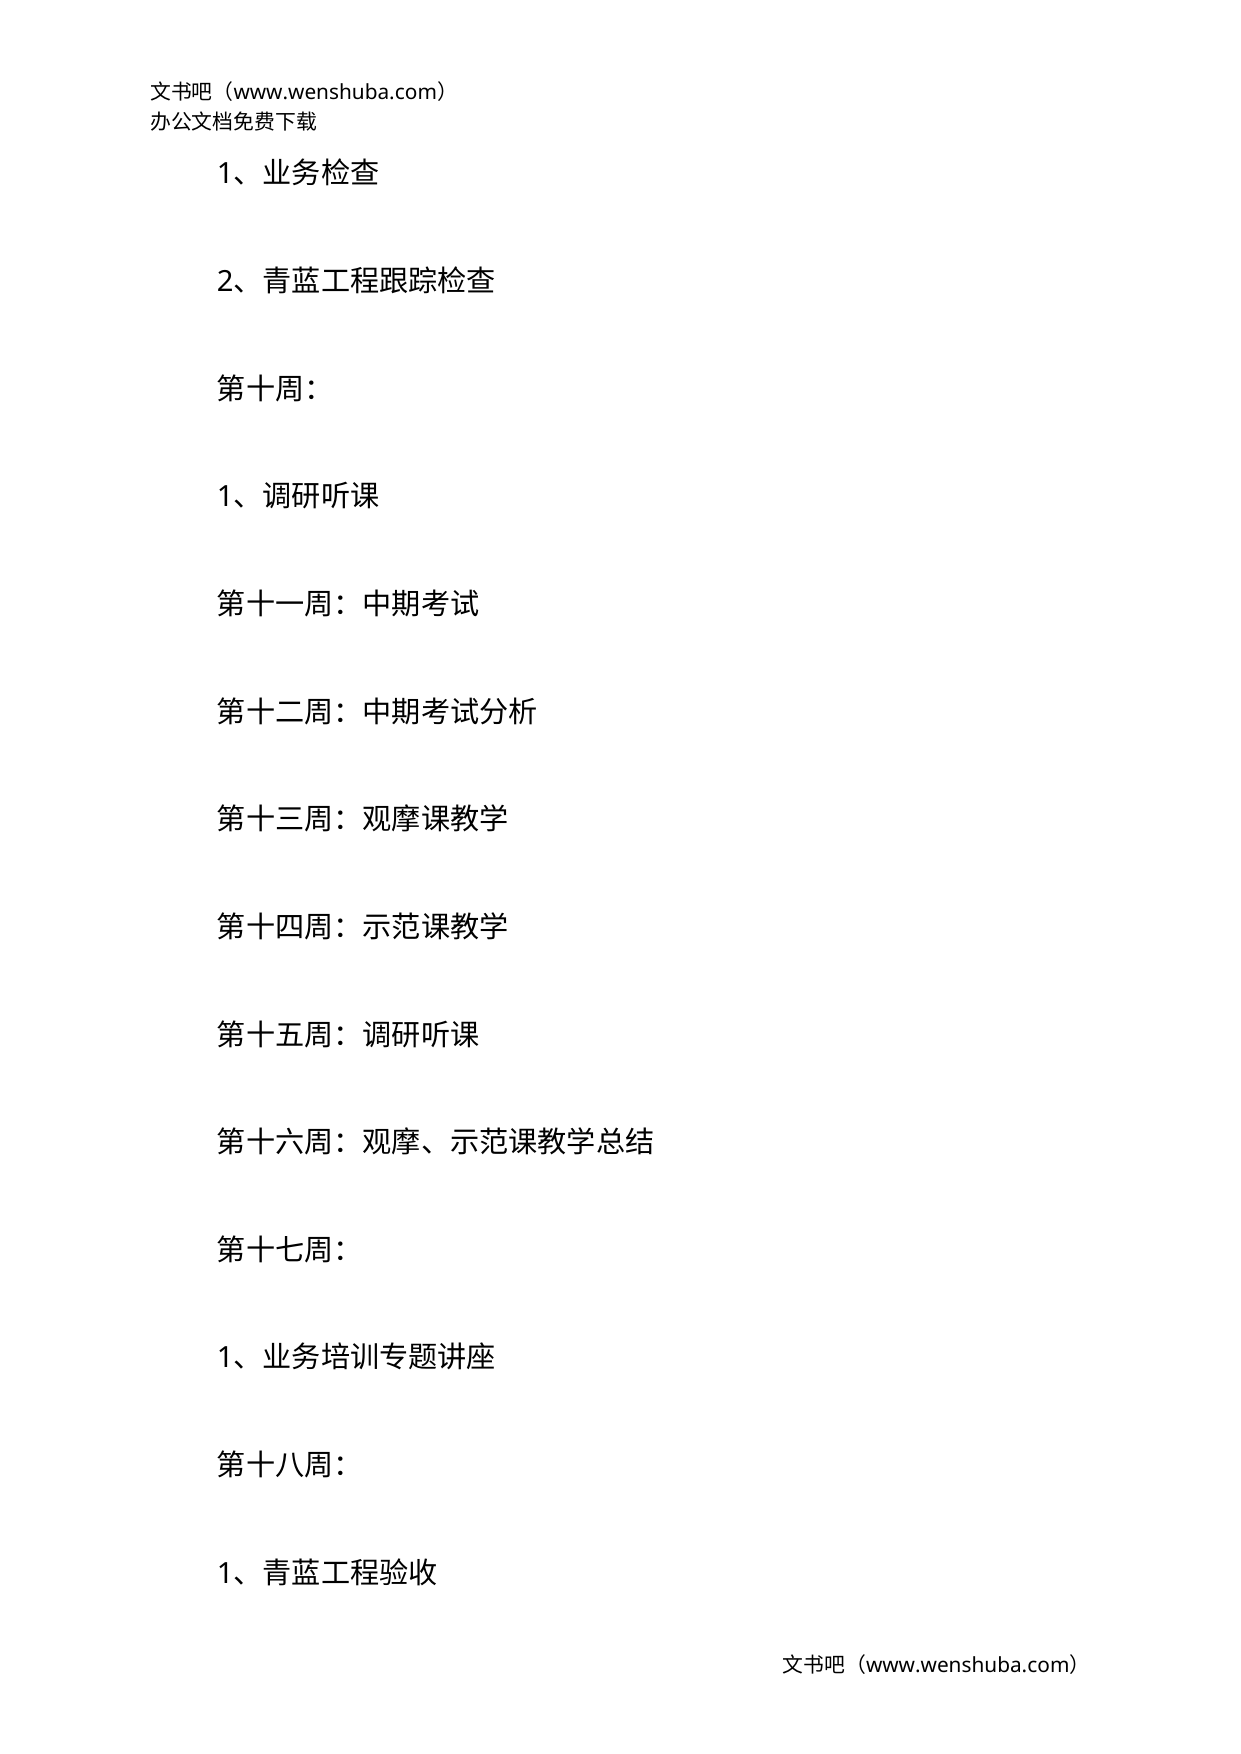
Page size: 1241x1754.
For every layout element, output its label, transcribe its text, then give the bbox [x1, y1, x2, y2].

text 第十八周： [150, 1442, 1090, 1484]
text 第十一周：中期考试 [150, 581, 1090, 623]
text 2、青蓝工程跟踪检查 [150, 258, 1090, 300]
text 第十二周：中期考试分析 [150, 688, 1090, 731]
text 第十六周：观摩、示范课教学总结 [150, 1119, 1090, 1161]
text 第十四周：示范课教学 [150, 903, 1090, 946]
text 第十七周： [150, 1226, 1090, 1269]
text 第十三周：观摩课教学 [150, 796, 1090, 838]
text 第十五周：调研听课 [150, 1011, 1090, 1053]
text 1、业务检查 [150, 150, 1090, 192]
text 1、调研听课 [150, 473, 1090, 515]
text 第十周： [150, 365, 1090, 408]
text 1、业务培训专题讲座 [150, 1334, 1090, 1376]
text 1、青蓝工程验收 [150, 1549, 1090, 1592]
